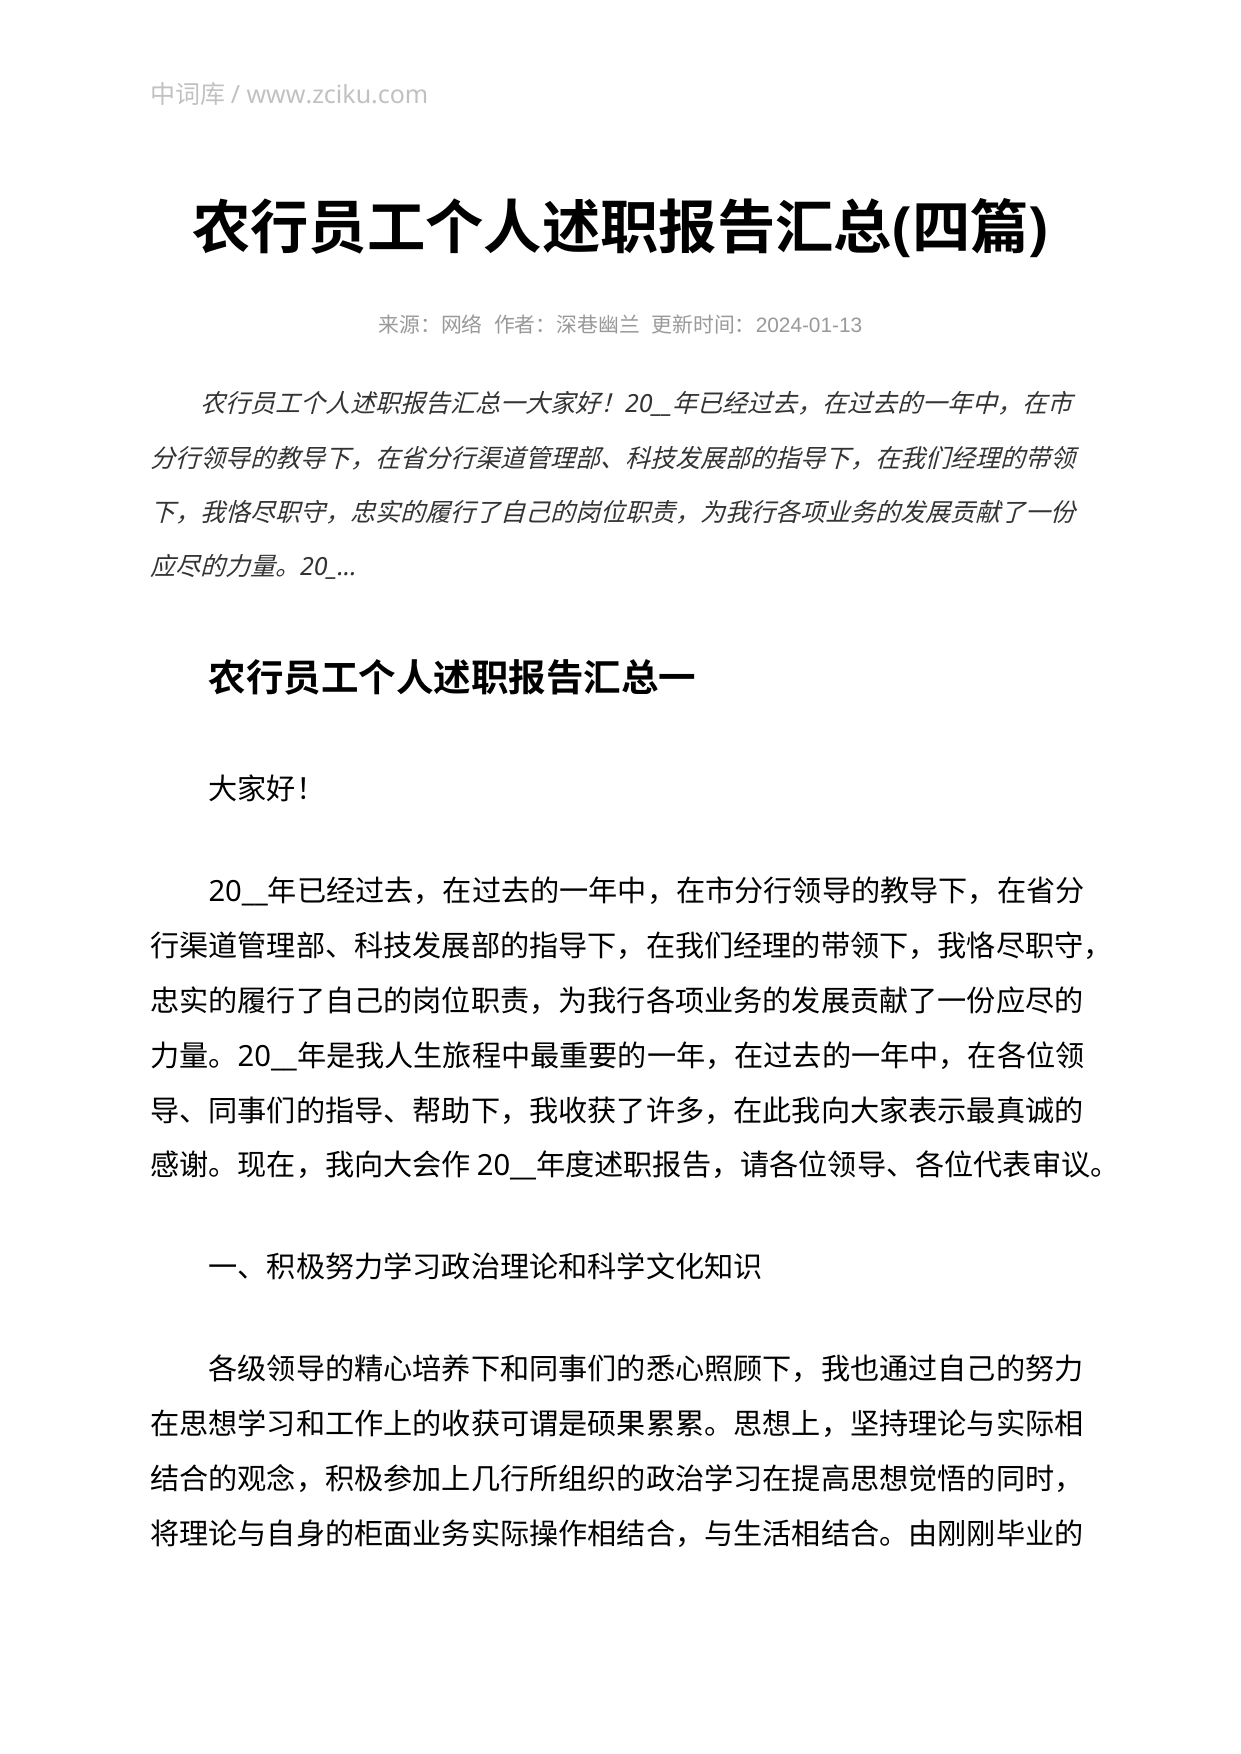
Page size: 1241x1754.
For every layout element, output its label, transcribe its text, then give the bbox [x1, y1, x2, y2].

text 一、积极努力学习政治理论和科学文化知识 [150, 1244, 1090, 1286]
text 农行员工个人述职报告汇总一 [150, 648, 1090, 702]
text 农行员工个人述职报告汇总一大家好！20__年已经过去，在过去的一年中，在市分行领导的教导下，在省分行渠道管理部、科技发展部的指导下，在我们经理的带领下，我恪尽职守，忠实的履行了自己的岗位职责，为我行各项业务的发展贡献了一份应尽的力量。20_... [150, 384, 1090, 583]
text 来源：网络 作者：深巷幽兰 更新时间：2024-01-13 [150, 313, 1090, 337]
text 20__年已经过去，在过去的一年中，在市分行领导的教导下，在省分行渠道管理部、科技发展部的指导下，在我们经理的带领下，我恪尽职守，忠实的履行了自己的岗位职责，为我行各项业务的发展贡献了一份应尽的力量。20__年是我人生旅程中最重要的一年，在过去的一年中，在各位领导、同事们的指导、帮助下，我收获了许多，在此我向大家表示最真诚的感谢。现在，我向大会作20__年度述职报告，请各位领导、各位代表审议。 [150, 867, 1090, 1184]
text 大家好！ [150, 766, 1090, 808]
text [150, 1346, 1090, 1553]
subtitle 农行员工个人述职报告汇总(四篇) [150, 181, 1090, 266]
